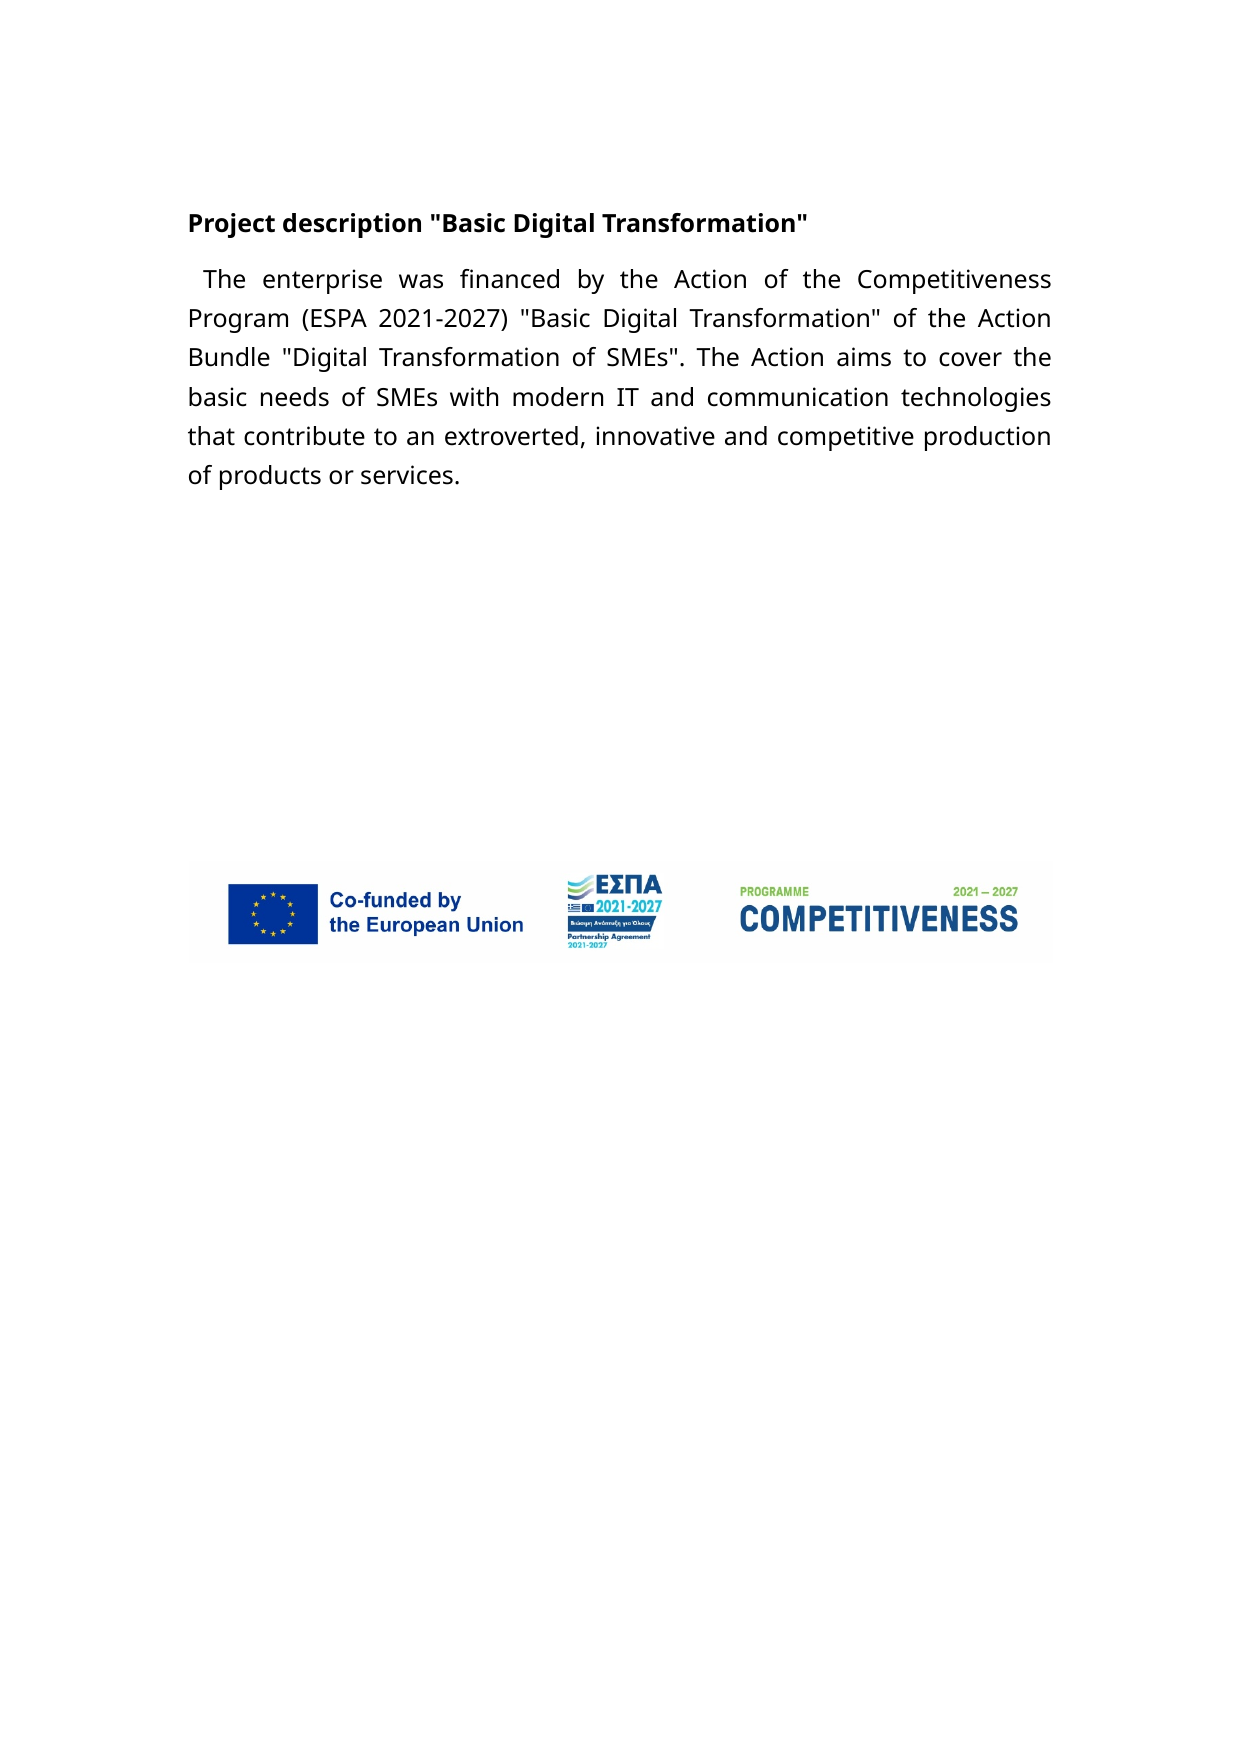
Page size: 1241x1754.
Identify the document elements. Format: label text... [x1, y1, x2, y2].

text Project description "Basic Digital Transformation" [187, 206, 1053, 240]
picture [188, 861, 1053, 963]
text The enterprise was financed by the Action of the Competitiveness Program (ESPA 2021-2027) "Basic Digital Transformation" of the Action Bundle "Digital Transformation of SMEs". The Action aims to cover the basic needs of SMEs with modern IT and communication technologies that contribute to an extroverted, innovative and competitive production of products or services. [187, 262, 1053, 492]
